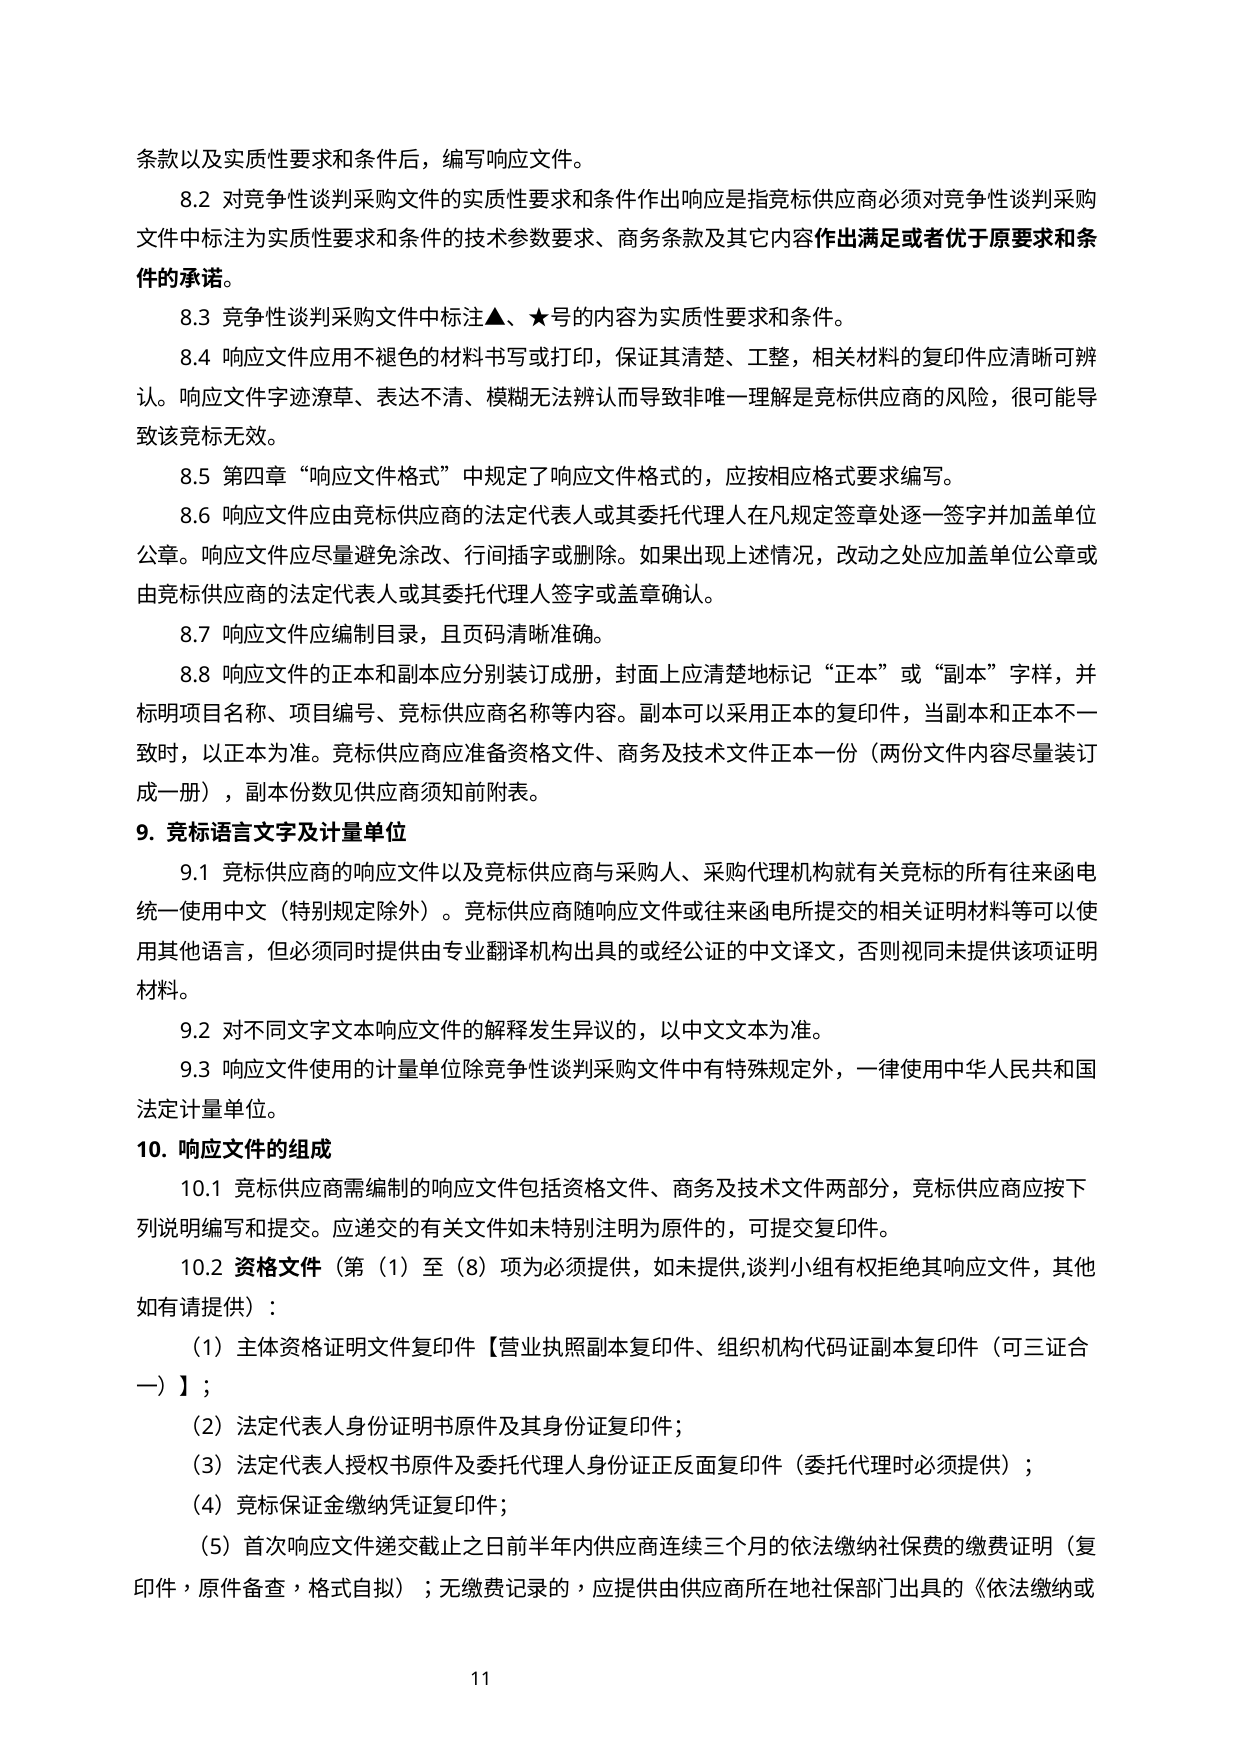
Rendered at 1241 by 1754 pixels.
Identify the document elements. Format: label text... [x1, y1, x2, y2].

text 9.2 对不同文字文本响应文件的解释发生异议的，以中文文本为准。 [136, 1007, 1104, 1046]
text 10. 响应文件的组成 [136, 1125, 1104, 1165]
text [136, 136, 1104, 175]
text （3）法定代表人授权书原件及委托代理人身份证正反面复印件（委托代理时必须提供）； [136, 1442, 1104, 1482]
text 8.8 响应文件的正本和副本应分别装订成册，封面上应清楚地标记“正本”或“副本”字样，并标明项目名称、项目编号、竞标供应商名称等内容。副本可以采用正本的复印件，当副本和正本不一致时，以正本为准。竞标供应商应准备资格文件、商务及技术文件正本一份（两份文件内容尽量装订成一册），副本份数见供应商须知前附表。 [136, 650, 1104, 809]
text 9. 竞标语言文字及计量单位 [136, 809, 1104, 848]
text 8.4 响应文件应用不褪色的材料书写或打印，保证其清楚、工整，相关材料的复印件应清晰可辨认。响应文件字迹潦草、表达不清、模糊无法辨认而导致非唯一理解是竞标供应商的风险，很可能导致该竞标无效。 [136, 334, 1104, 452]
text 8.3 竞争性谈判采购文件中标注▲、★号的内容为实质性要求和条件。 [136, 294, 1104, 334]
text 8.7 响应文件应编制目录，且页码清晰准确。 [136, 611, 1104, 650]
text （2）法定代表人身份证明书原件及其身份证复印件； [136, 1402, 1104, 1442]
text （4）竞标保证金缴纳凭证复印件； [136, 1482, 1104, 1521]
text 8.5 第四章“响应文件格式”中规定了响应文件格式的，应按相应格式要求编写。 [136, 452, 1104, 492]
text 10.2 资格文件（第（1）至（8）项为必须提供，如未提供,谈判小组有权拒绝其响应文件，其他如有请提供）： [136, 1244, 1104, 1323]
text 8.2 对竞争性谈判采购文件的实质性要求和条件作出响应是指竞标供应商必须对竞争性谈判采购文件中标注为实质性要求和条件的技术参数要求、商务条款及其它内容作出满足或者优于原要求和条件的承诺。 [136, 175, 1104, 294]
text 9.3 响应文件使用的计量单位除竞争性谈判采购文件中有特殊规定外，一律使用中华人民共和国法定计量单位。 [136, 1046, 1104, 1125]
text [133, 1521, 1104, 1604]
text 9.1 竞标供应商的响应文件以及竞标供应商与采购人、采购代理机构就有关竞标的所有往来函电统一使用中文（特别规定除外）。竞标供应商随响应文件或往来函电所提交的相关证明材料等可以使用其他语言，但必须同时提供由专业翻译机构出具的或经公证的中文译文，否则视同未提供该项证明材料。 [136, 848, 1104, 1007]
text 8.6 响应文件应由竞标供应商的法定代表人或其委托代理人在凡规定签章处逐一签字并加盖单位公章。响应文件应尽量避免涂改、行间插字或删除。如果出现上述情况，改动之处应加盖单位公章或由竞标供应商的法定代表人或其委托代理人签字或盖章确认。 [136, 492, 1104, 611]
text （1）主体资格证明文件复印件【营业执照副本复印件、组织机构代码证副本复印件（可三证合一）】； [136, 1323, 1104, 1402]
text 10.1 竞标供应商需编制的响应文件包括资格文件、商务及技术文件两部分，竞标供应商应按下列说明编写和提交。应递交的有关文件如未特别注明为原件的，可提交复印件。 [136, 1165, 1104, 1244]
